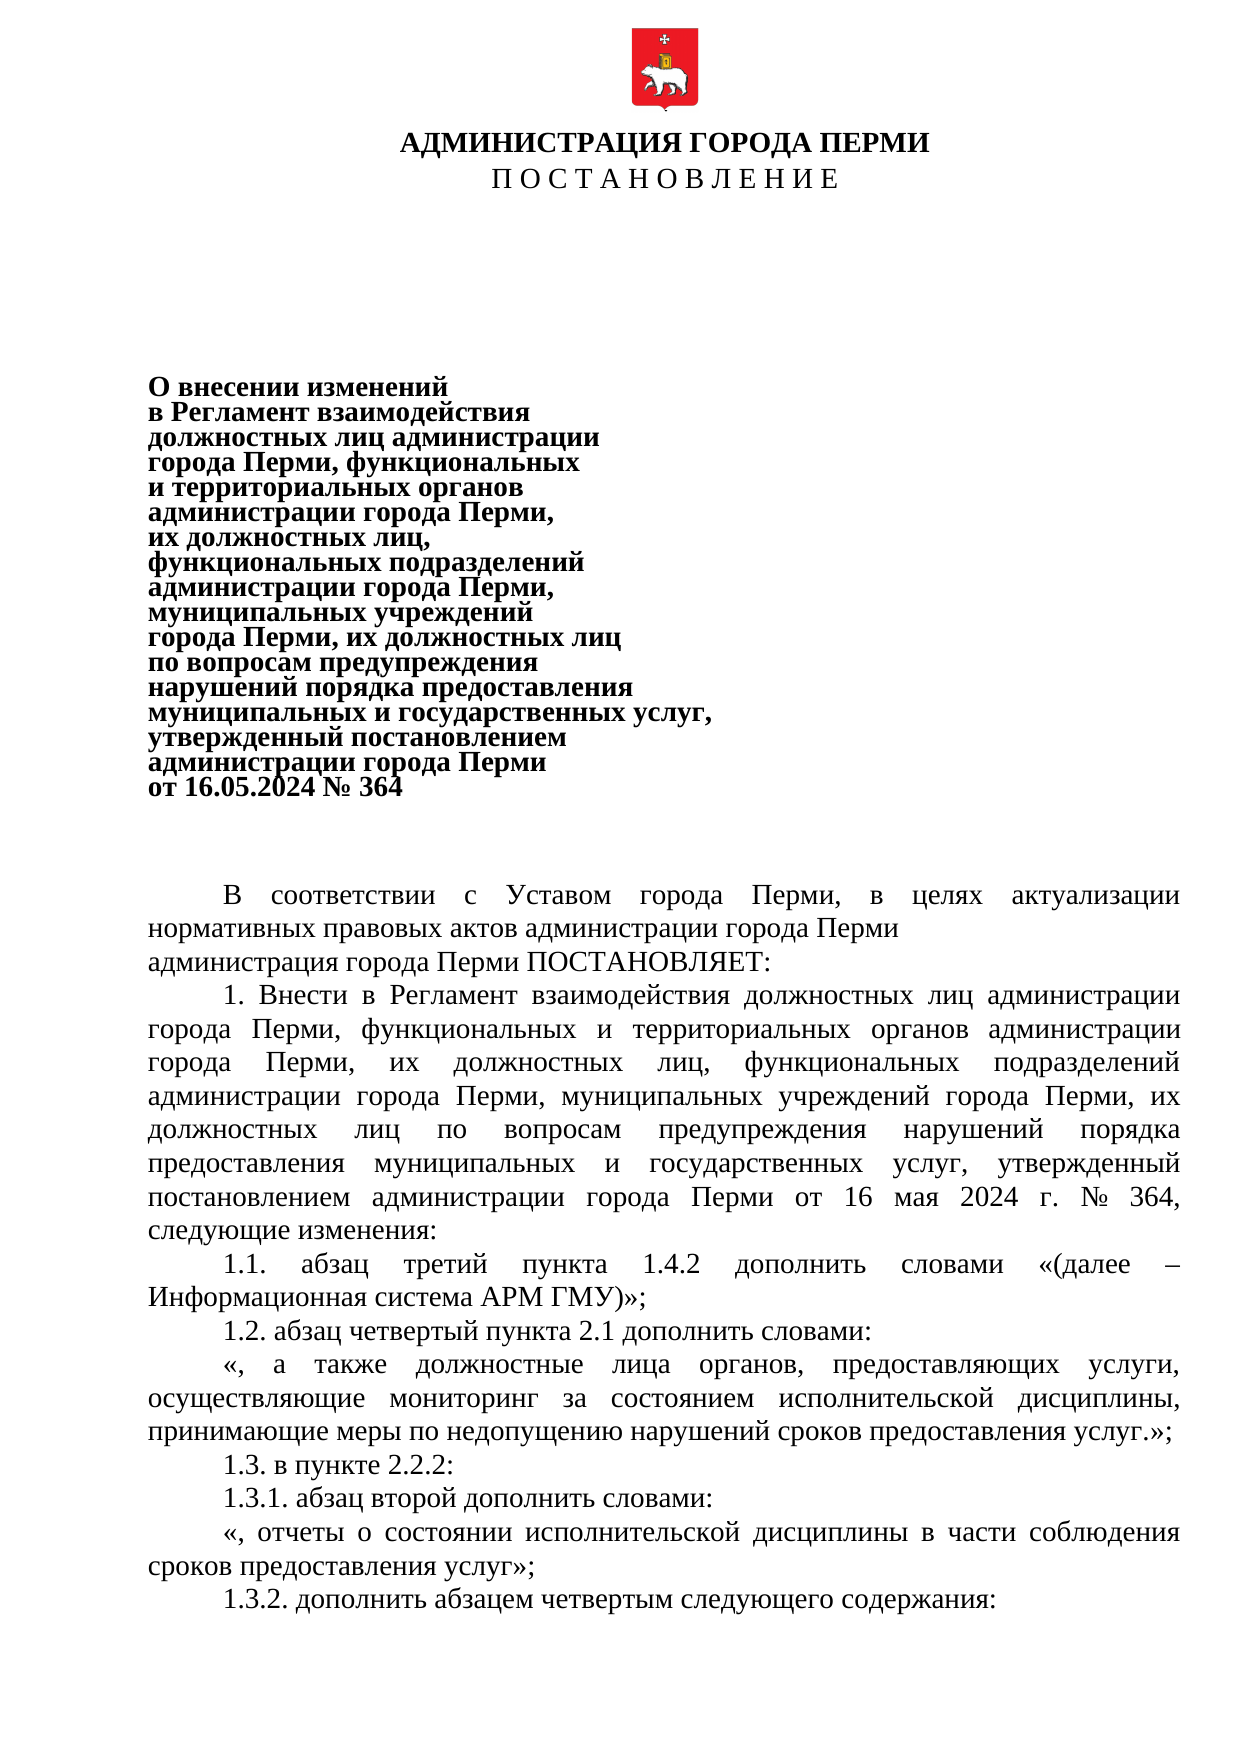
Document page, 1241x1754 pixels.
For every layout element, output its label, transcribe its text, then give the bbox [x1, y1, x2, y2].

text администрация города Перми ПОСТАНОВЛЯЕТ: [148, 944, 1181, 977]
text 1.1. абзац третий пункта 1.4.2 дополнить словами «(далее – Информационная система АРМ ГМУ)»; [148, 1246, 1181, 1313]
text от 16.05.2024 № 364 [148, 777, 1181, 802]
text 1.3. в пункте 2.2.2: [148, 1447, 1181, 1481]
text 1.3.1. абзац второй дополнить словами: [148, 1481, 1181, 1514]
text функциональных подразделений [159, 552, 1181, 577]
text города Перми, функциональных [148, 452, 354, 477]
picture [631, 28, 699, 110]
text О внесении изменений в Регламент взаимодействия [148, 377, 1181, 427]
text 1.3.2. дополнить абзацем четвертым следующего содержания: [148, 1581, 1181, 1615]
text муниципальных и государственных услуг, [148, 702, 1181, 727]
text по вопросам предупреждения [148, 652, 1181, 677]
text города Перми, функциональных [358, 452, 1181, 477]
text 1.2. абзац четвертый пункта 2.1 дополнить словами: [148, 1313, 1181, 1346]
text 1. Внести в Регламент взаимодействия должностных лиц администрации города Перми, функциональных и территориальных органов администрации города Перми, их должностных лиц, функциональных подразделений администрации города Перми, муниципальных учреждений города Перми, их должностных лиц по вопросам предупреждения нарушений порядка предоставления муниципальных и государственных услуг, утвержденный постановлением администрации города Перми от 16 мая 2024 г. № 364, следующие изменения: [148, 977, 1181, 1246]
text муниципальных учреждений [148, 602, 1181, 627]
text «, а также должностные лица органов, предоставляющих услуги, осуществляющие мониторинг за состоянием исполнительской дисциплины, принимающие меры по недопущению нарушений сроков предоставления услуг.»; [148, 1346, 1181, 1447]
text «, отчеты о состоянии исполнительской дисциплины в части соблюдения сроков предоставления услуг»; [148, 1514, 1181, 1581]
text и территориальных органов [148, 477, 1181, 502]
text должностных лиц администрации [148, 427, 1181, 452]
text администрации города Перми, [148, 577, 1181, 602]
text их должностных лиц, [148, 527, 1181, 552]
text В соответствии с Уставом города Перми, в целях актуализации нормативных правовых актов администрации города Перми [148, 877, 1181, 944]
text нарушений порядка предоставления [148, 677, 1181, 702]
text администрации города Перми [148, 752, 1181, 777]
text города Перми, их должностных лиц [148, 627, 1181, 652]
text утвержденный постановлением [148, 727, 1181, 752]
text администрации города Перми, [148, 502, 1181, 527]
